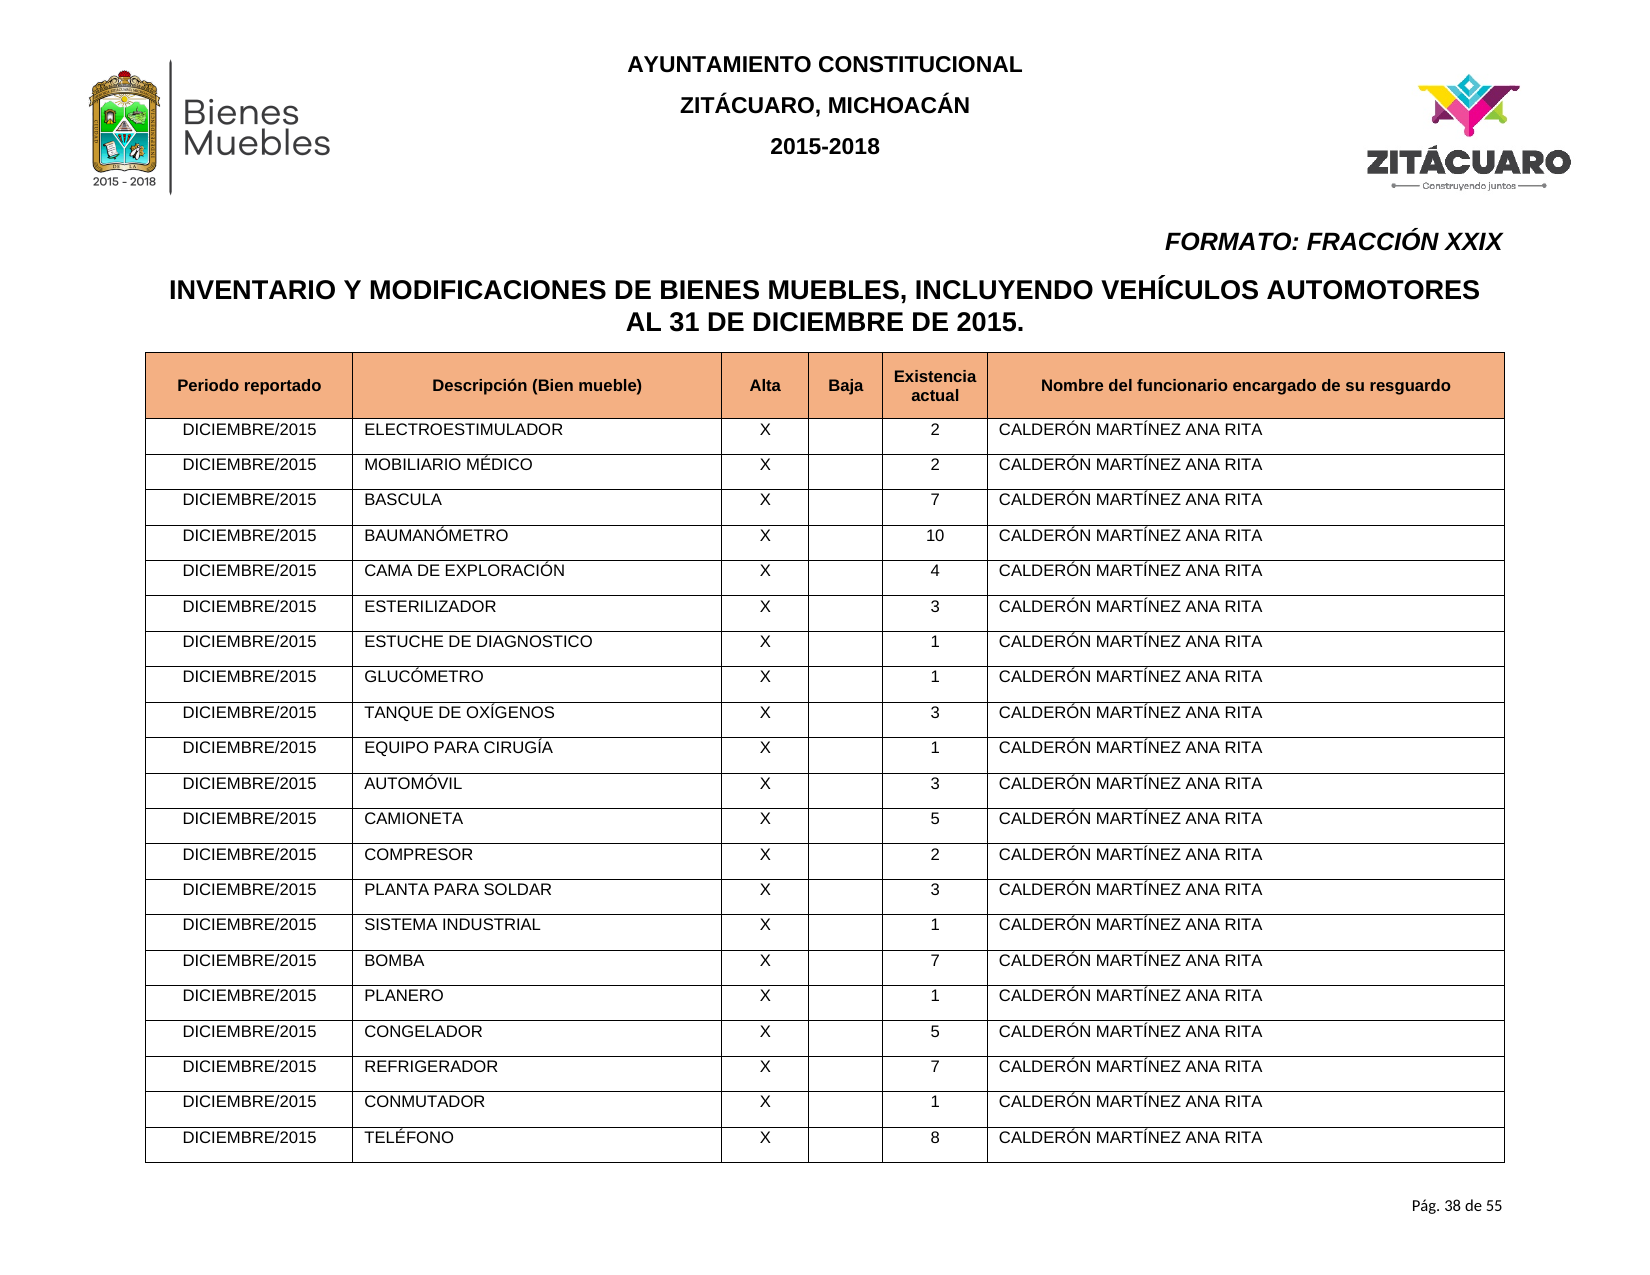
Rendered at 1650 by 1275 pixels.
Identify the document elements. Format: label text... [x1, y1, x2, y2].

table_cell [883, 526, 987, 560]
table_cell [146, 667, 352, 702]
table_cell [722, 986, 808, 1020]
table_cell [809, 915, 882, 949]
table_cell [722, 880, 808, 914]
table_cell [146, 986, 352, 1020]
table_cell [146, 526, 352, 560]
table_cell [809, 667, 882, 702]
table_header Baja [809, 353, 882, 418]
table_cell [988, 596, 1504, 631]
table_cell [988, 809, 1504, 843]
table_header Periodo reportado [146, 353, 352, 418]
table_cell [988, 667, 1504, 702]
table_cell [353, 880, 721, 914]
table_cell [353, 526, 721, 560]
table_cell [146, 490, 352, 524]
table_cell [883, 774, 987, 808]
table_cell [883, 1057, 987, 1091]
table_header Nombre del funcionario encargado de su resguardo [988, 353, 1504, 418]
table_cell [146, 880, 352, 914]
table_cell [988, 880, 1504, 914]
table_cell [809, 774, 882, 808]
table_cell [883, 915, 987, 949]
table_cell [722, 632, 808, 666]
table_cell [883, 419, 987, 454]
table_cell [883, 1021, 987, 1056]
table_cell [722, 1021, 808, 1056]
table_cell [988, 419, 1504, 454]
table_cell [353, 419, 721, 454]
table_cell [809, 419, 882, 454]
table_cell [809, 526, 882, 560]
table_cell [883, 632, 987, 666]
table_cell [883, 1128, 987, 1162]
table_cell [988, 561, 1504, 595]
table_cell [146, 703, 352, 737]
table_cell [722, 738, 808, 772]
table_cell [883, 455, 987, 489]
table_header Descripción (Bien mueble) [353, 353, 721, 418]
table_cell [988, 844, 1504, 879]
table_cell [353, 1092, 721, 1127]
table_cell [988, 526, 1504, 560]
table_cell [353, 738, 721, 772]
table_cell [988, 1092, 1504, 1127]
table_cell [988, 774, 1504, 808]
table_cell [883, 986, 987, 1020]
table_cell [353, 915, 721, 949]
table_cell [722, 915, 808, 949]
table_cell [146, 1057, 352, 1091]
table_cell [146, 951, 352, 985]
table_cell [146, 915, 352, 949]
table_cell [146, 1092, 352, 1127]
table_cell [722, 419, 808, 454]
picture [77, 46, 345, 208]
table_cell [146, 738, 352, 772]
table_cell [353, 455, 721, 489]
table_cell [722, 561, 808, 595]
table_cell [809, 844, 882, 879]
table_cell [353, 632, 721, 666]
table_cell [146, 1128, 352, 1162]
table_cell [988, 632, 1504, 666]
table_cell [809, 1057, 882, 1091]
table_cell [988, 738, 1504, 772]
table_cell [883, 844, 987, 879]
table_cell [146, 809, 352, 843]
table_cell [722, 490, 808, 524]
picture [1357, 63, 1580, 212]
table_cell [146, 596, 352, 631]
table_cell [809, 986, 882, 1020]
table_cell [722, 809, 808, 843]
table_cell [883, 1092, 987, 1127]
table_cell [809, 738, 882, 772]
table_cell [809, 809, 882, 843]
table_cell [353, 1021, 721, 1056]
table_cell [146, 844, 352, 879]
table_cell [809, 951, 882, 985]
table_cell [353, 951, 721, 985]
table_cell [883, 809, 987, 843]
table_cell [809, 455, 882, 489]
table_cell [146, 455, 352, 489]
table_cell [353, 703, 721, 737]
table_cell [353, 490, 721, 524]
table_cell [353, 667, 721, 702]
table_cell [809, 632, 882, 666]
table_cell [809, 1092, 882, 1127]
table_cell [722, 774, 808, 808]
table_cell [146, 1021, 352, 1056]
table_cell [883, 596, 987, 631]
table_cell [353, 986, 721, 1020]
table_header Existencia actual [883, 353, 987, 418]
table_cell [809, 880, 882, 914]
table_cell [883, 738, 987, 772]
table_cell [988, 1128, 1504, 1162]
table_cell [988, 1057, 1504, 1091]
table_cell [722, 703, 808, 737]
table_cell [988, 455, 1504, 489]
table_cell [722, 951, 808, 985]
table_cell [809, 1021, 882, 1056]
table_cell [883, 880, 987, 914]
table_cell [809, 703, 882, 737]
table_header Alta [722, 353, 808, 418]
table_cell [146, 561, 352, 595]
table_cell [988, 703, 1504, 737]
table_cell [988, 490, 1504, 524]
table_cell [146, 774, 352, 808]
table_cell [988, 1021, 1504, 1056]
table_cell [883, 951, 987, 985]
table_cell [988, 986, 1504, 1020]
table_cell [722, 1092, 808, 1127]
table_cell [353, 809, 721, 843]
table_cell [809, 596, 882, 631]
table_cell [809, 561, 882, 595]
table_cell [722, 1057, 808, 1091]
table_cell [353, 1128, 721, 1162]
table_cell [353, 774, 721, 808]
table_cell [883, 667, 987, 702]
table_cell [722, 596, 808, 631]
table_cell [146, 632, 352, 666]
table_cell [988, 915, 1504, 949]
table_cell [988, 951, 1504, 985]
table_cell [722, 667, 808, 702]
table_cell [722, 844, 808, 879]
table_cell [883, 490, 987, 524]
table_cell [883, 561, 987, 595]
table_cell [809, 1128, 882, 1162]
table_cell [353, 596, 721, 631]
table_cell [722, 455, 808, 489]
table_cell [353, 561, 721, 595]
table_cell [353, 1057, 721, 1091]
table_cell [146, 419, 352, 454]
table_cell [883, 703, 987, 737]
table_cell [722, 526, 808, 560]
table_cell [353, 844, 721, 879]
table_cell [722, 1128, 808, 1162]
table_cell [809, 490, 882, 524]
